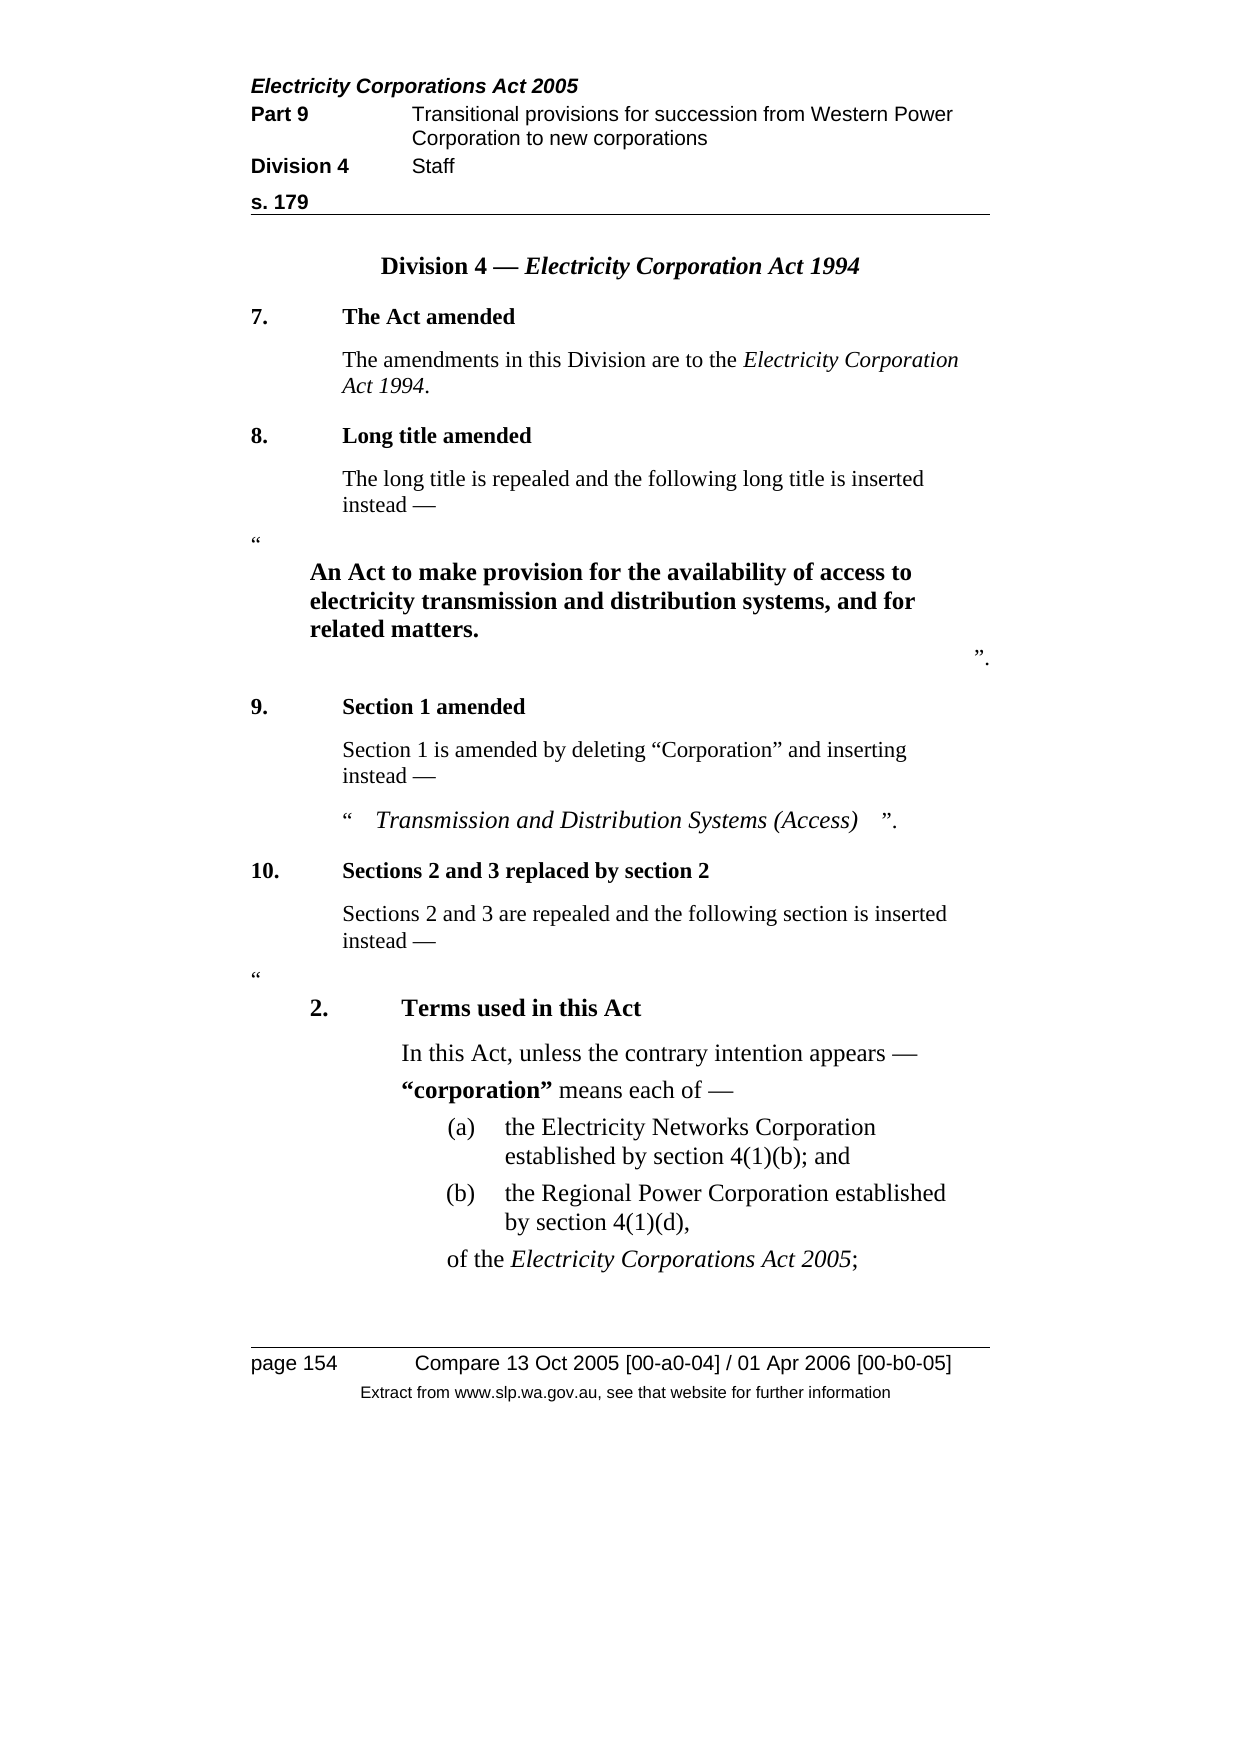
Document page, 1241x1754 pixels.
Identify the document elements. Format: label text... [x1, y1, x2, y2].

subtitle Division 4 — Electricity Corporation Act 1994 [251, 251, 990, 280]
subtitle 2. Terms used in this Act [309, 993, 960, 1021]
text (a) the Electricity Networks Corporation established by section 4(1)(b); and [389, 1112, 960, 1170]
text Section 1 is amended by deleting “Corporation” and inserting instead — [251, 736, 990, 789]
text Sections 2 and 3 are repealed and the following section is inserted instead — [251, 900, 990, 953]
text The long title is repealed and the following long title is inserted instead — [251, 465, 990, 517]
subtitle 10. Sections 2 and 3 replaced by section 2 [251, 857, 990, 884]
text The amendments in this Division are to the Electricity Corporation Act 1994. [251, 346, 990, 399]
text “ Transmission and Distribution Systems (Access) ”. [251, 806, 990, 834]
subtitle 9. Section 1 amended [251, 693, 990, 719]
subtitle 8. Long title amended [251, 422, 990, 448]
text In this Act, unless the contrary intention appears — [312, 1038, 960, 1067]
text “ [251, 530, 990, 557]
text ”. [251, 643, 990, 670]
text “corporation” means each of — [369, 1075, 960, 1104]
text (b) the Regional Power Corporation established by section 4(1)(d), [389, 1178, 960, 1236]
subtitle 7. The Act amended [251, 303, 990, 329]
title An Act to make provision for the availability of access to electricity transmission and distribution systems, and for related matters. [309, 557, 960, 643]
text “ [251, 966, 990, 993]
text of the Electricity Corporations Act 2005; [369, 1244, 960, 1273]
